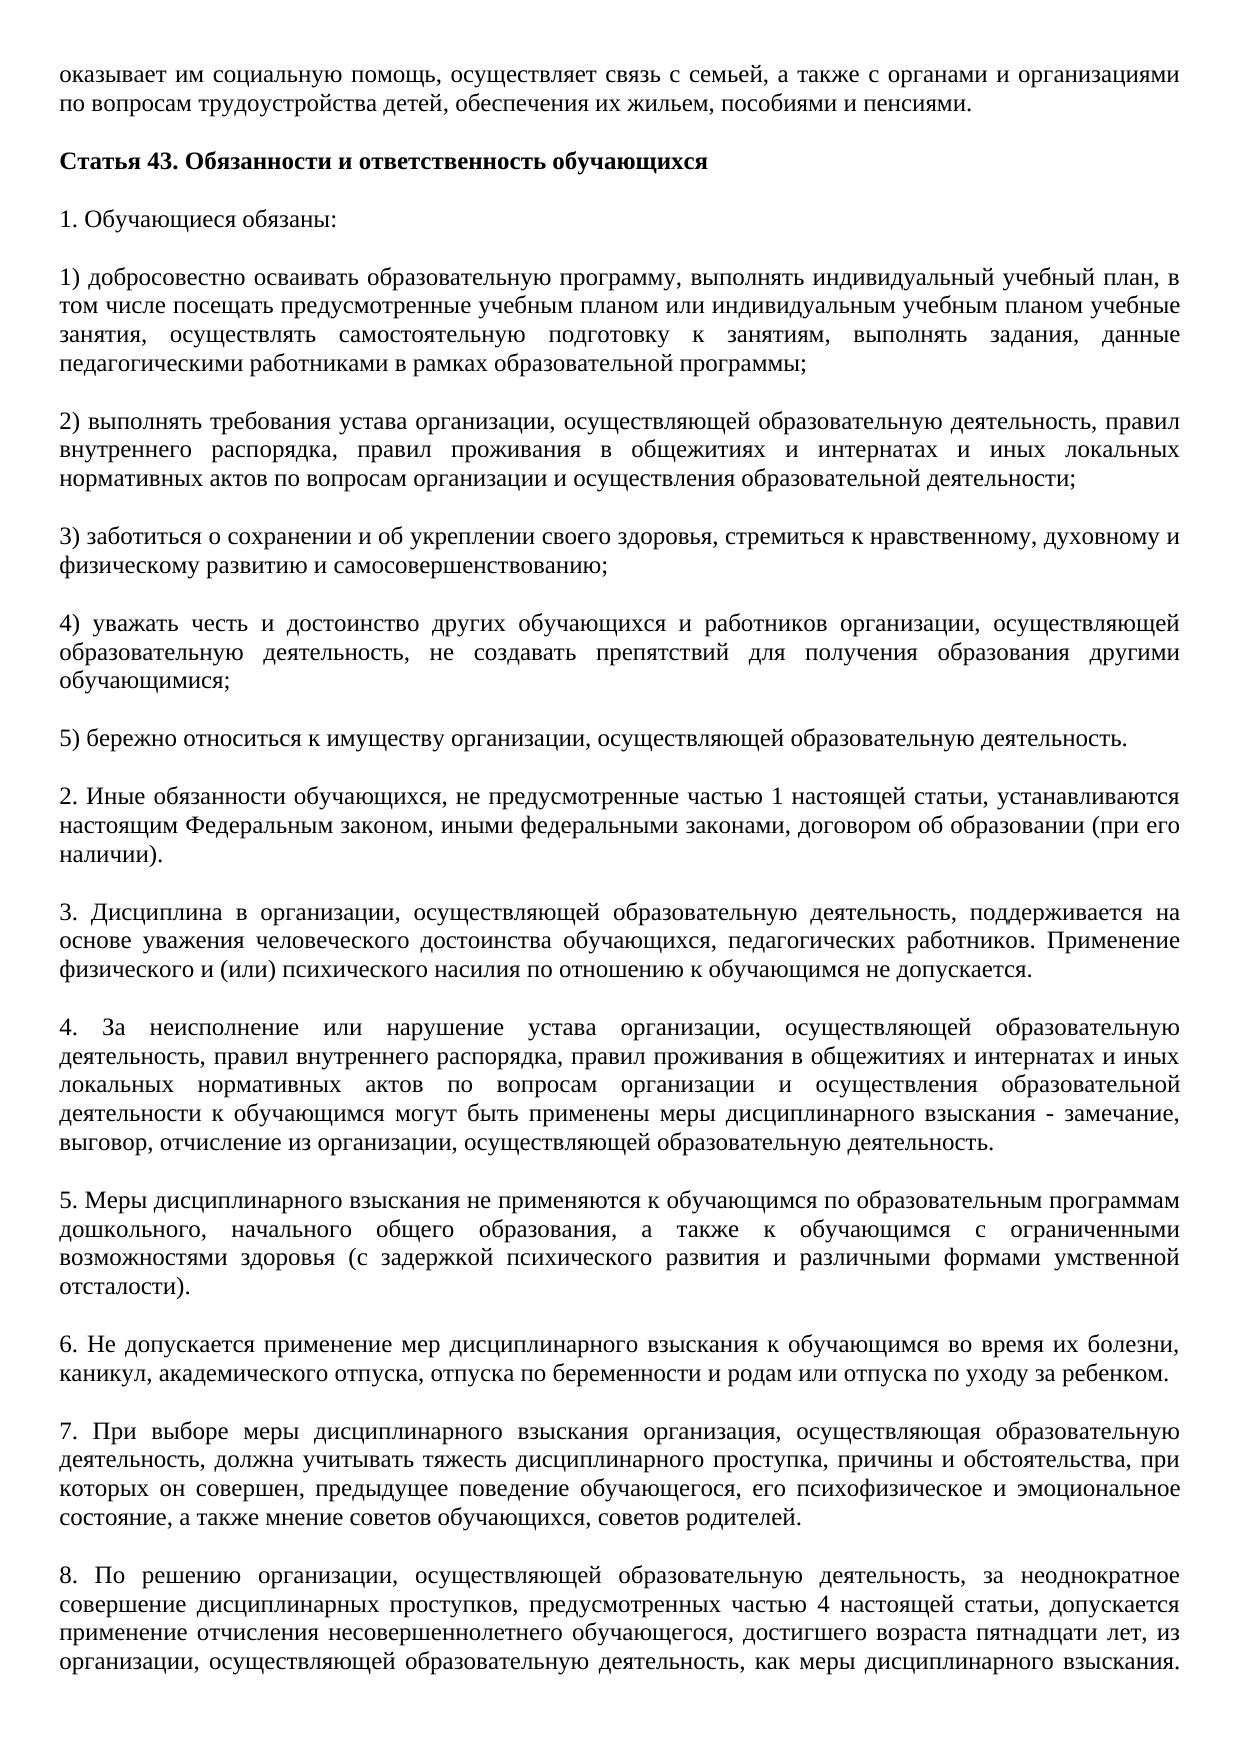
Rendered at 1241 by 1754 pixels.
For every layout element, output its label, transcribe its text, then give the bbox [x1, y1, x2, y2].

text 2) выполнять требования устава организации, осуществляющей образовательную деятельность, правил внутреннего распорядка, правил проживания в общежитиях и интернатах и иных локальных нормативных актов по вопросам организации и осуществления образовательной деятельности; [59, 406, 1181, 492]
text 4) уважать честь и достоинство других обучающихся и работников организации, осуществляющей образовательную деятельность, не создавать препятствий для получения образования другими обучающимися; [59, 608, 1181, 694]
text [59, 1560, 1181, 1675]
text 5. Меры дисциплинарного взыскания не применяются к обучающимся по образовательным программам дошкольного, начального общего образования, а также к обучающимся с ограниченными возможностями здоровья (с задержкой психического развития и различными формами умственной отсталости). [59, 1185, 1181, 1300]
text 4. За неисполнение или нарушение устава организации, осуществляющей образовательную деятельность, правил внутреннего распорядка, правил проживания в общежитиях и интернатах и иных локальных нормативных актов по вопросам организации и осуществления образовательной деятельности к обучающимся могут быть применены меры дисциплинарного взыскания - замечание, выговор, отчисление из организации, осуществляющей образовательную деятельность. [59, 1012, 1181, 1156]
text 5) бережно относиться к имуществу организации, осуществляющей образовательную деятельность. [59, 723, 1181, 752]
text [59, 59, 1181, 117]
text 7. При выборе меры дисциплинарного взыскания организация, осуществляющая образовательную деятельность, должна учитывать тяжесть дисциплинарного проступка, причины и обстоятельства, при которых он совершен, предыдущее поведение обучающегося, его психофизическое и эмоциональное состояние, а также мнение советов обучающихся, советов родителей. [59, 1416, 1181, 1531]
text 3. Дисциплина в организации, осуществляющей образовательную деятельность, поддерживается на основе уважения человеческого достоинства обучающихся, педагогических работников. Применение физического и (или) психического насилия по отношению к обучающимся не допускается. [59, 897, 1181, 983]
text Статья 43. Обязанности и ответственность обучающихся [59, 146, 1181, 174]
text 1. Обучающиеся обязаны: [59, 204, 1181, 232]
text 6. Не допускается применение мер дисциплинарного взыскания к обучающимся во время их болезни, каникул, академического отпуска, отпуска по беременности и родам или отпуска по уходу за ребенком. [59, 1329, 1181, 1387]
text 3) заботиться о сохранении и об укреплении своего здоровья, стремиться к нравственному, духовному и физическому развитию и самосовершенствованию; [59, 521, 1181, 579]
text 2. Иные обязанности обучающихся, не предусмотренные частью 1 настоящей статьи, устанавливаются настоящим Федеральным законом, иными федеральными законами, договором об образовании (при его наличии). [59, 781, 1181, 867]
text 1) добросовестно осваивать образовательную программу, выполнять индивидуальный учебный план, в том числе посещать предусмотренные учебным планом или индивидуальным учебным планом учебные занятия, осуществлять самостоятельную подготовку к занятиям, выполнять задания, данные педагогическими работниками в рамках образовательной программы; [59, 262, 1181, 377]
